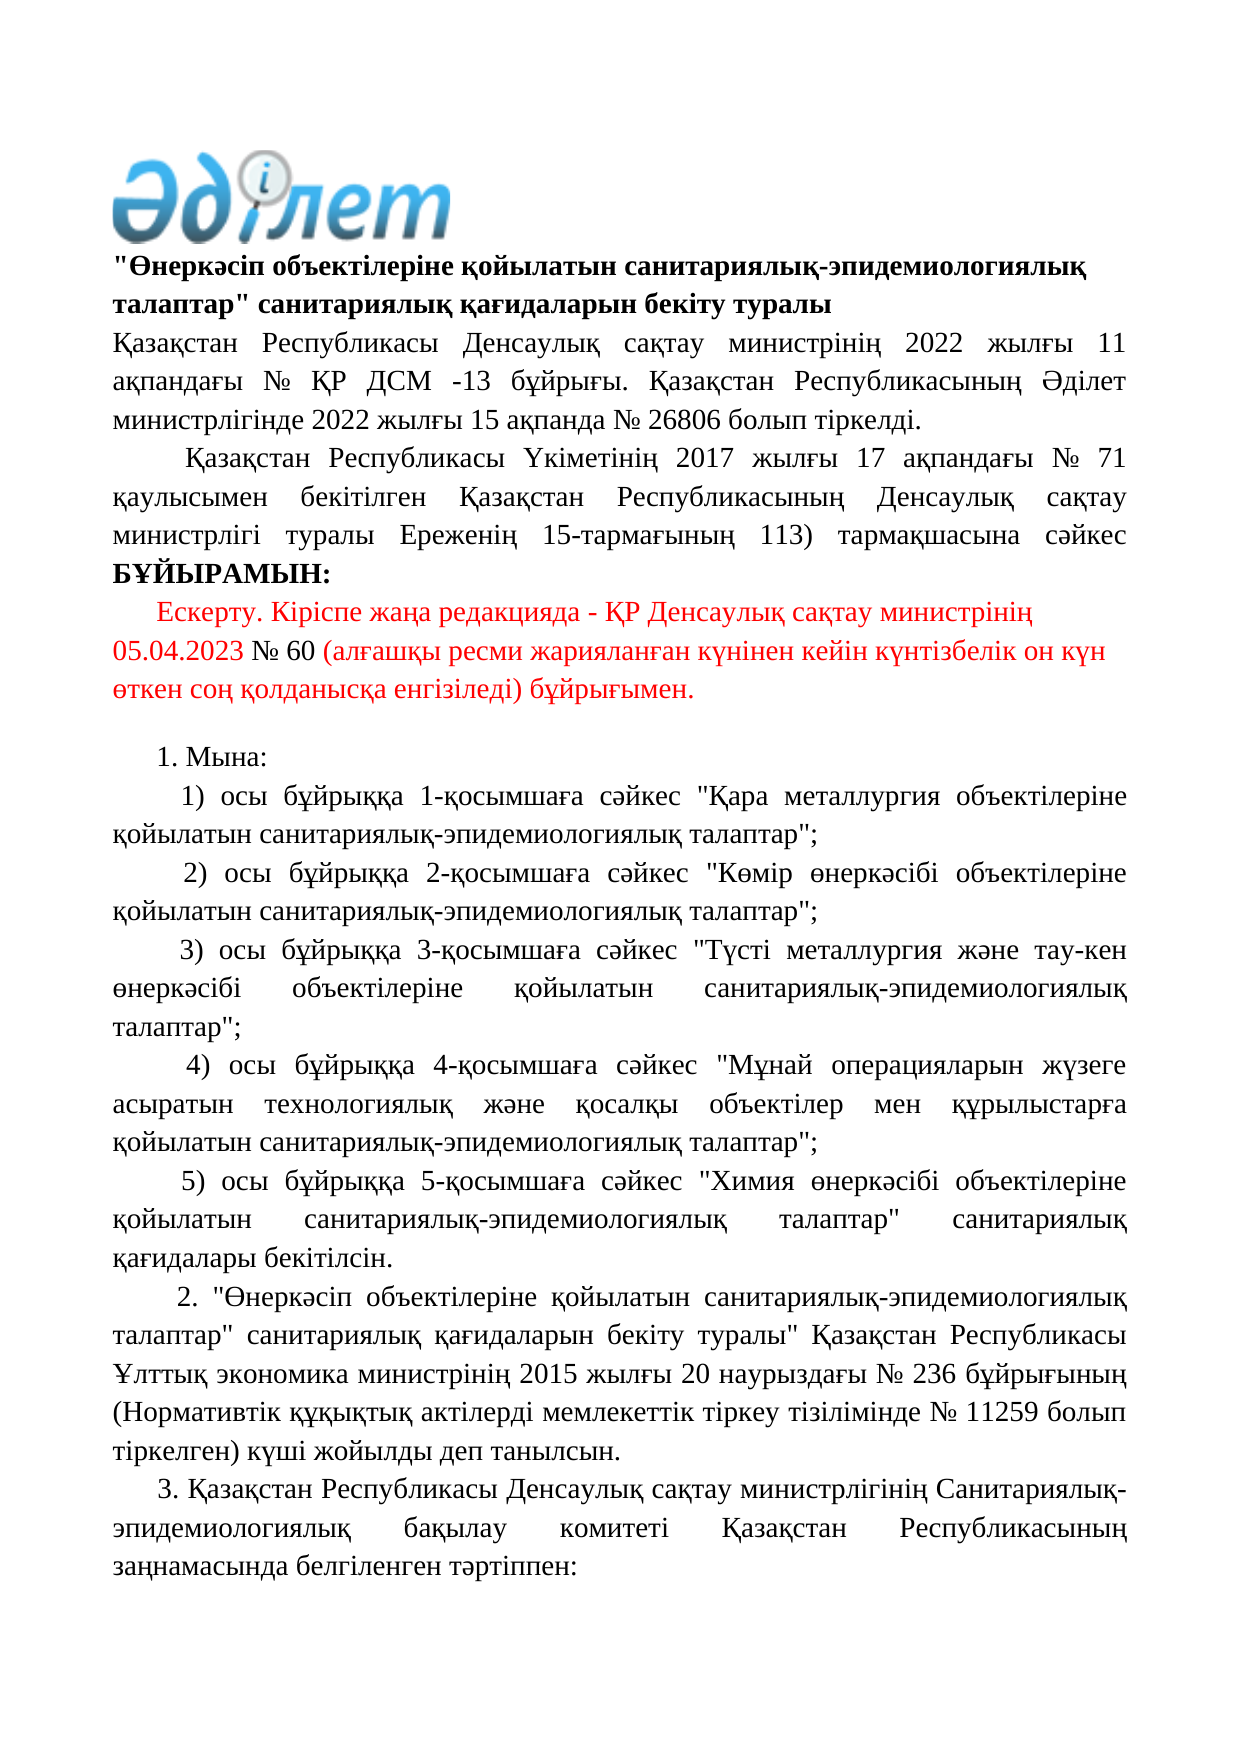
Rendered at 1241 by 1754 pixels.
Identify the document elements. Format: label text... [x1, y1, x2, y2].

text 5) осы бұйрыққа 5-қосымшаға сәйкес "Химия өнеркәсібі объектілеріне қойылатын санитариялық-эпидемиологиялық талаптар" санитариялық қағидалары бекітілсін. [112, 1163, 1128, 1274]
text 3) осы бұйрыққа 3-қосымшаға сәйкес "Түсті металлургия және тау-кен өнеркәсібі объектілеріне қойылатын санитариялық-эпидемиологиялық талаптар"; [112, 932, 1128, 1042]
text 1. Мына: [112, 739, 1128, 773]
text 4) осы бұйрыққа 4-қосымшаға сәйкес "Мұнай операцияларын жүзеге асыратын технологиялық және қосалқы объектілер мен құрылыстарға қойылатын санитариялық-эпидемиологиялық талаптар"; [112, 1047, 1128, 1158]
text 3. Қазақстан Республикасы Денсаулық сақтау министрлігінің Санитариялық-эпидемиологиялық бақылау комитеті Қазақстан Республикасының заңнамасында белгіленген тәртіппен: [112, 1471, 1128, 1582]
text "Өнеркәсіп объектілеріне қойылатын санитариялық-эпидемиологиялық талаптар" санитариялық қағидаларын бекіту туралы [112, 248, 1128, 320]
text 2) осы бұйрыққа 2-қосымшаға сәйкес "Көмір өнеркәсібі объектілеріне қойылатын санитариялық-эпидемиологиялық талаптар"; [112, 855, 1128, 927]
text Қазақстан Республикасы Үкіметінің 2017 жылғы 17 ақпандағы № 71 қаулысымен бекітілген Қазақстан Республикасының Денсаулық сақтау министрлігі туралы Ереженің 15-тармағының 113) тармақшасына сәйкес БҰЙЫРАМЫН: [112, 440, 1128, 589]
text Қазақстан Республикасы Денсаулық сақтау министрінің 2022 жылғы 11 ақпандағы № ҚР ДСМ -13 бұйрығы. Қазақстан Республикасының Әділет министрлігінде 2022 жылғы 15 ақпанда № 26806 болып тіркелді. [112, 325, 1128, 435]
text Ескерту. Кіріспе жаңа редакцияда - ҚР Денсаулық сақтау министрінің 05.04.2023 № 60 (алғашқы ресми жарияланған күнінен кейін күнтізбелік он күн өткен соң қолданысқа енгізіледі) бұйрығымен. [112, 594, 1128, 735]
text 1) осы бұйрыққа 1-қосымшаға сәйкес "Қара металлургия объектілеріне қойылатын санитариялық-эпидемиологиялық талаптар"; [112, 778, 1128, 850]
picture [112, 150, 451, 244]
text 2. "Өнеркәсіп объектілеріне қойылатын санитариялық-эпидемиологиялық талаптар" санитариялық қағидаларын бекіту туралы" Қазақстан Республикасы Ұлттық экономика министрінің 2015 жылғы 20 наурыздағы № 236 бұйрығының (Нормативтік құқықтық актілерді мемлекеттік тіркеу тізілімінде № 11259 болып тіркелген) күші жойылды деп танылсын. [112, 1279, 1128, 1466]
